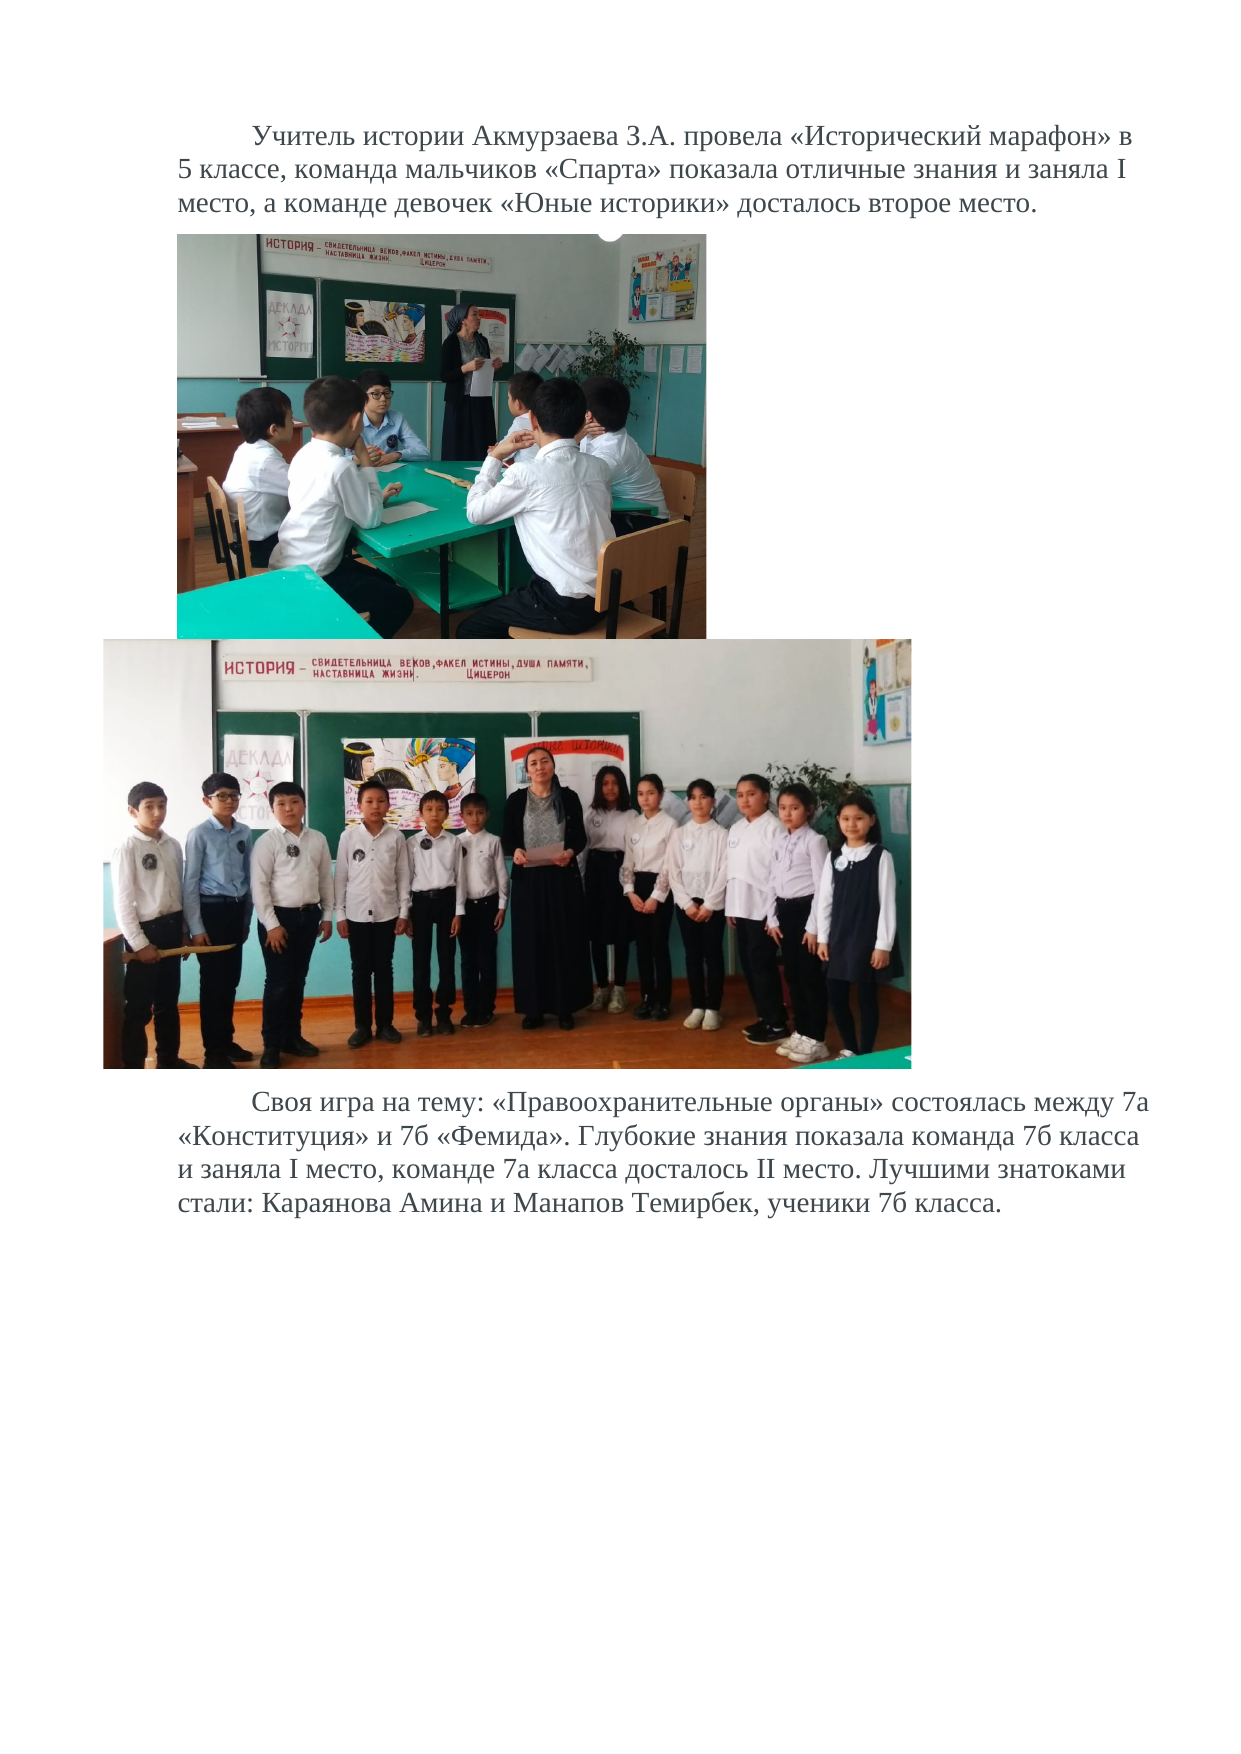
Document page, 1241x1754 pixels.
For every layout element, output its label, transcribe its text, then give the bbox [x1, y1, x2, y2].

text Своя игра на тему: «Правоохранительные органы» состоялась между 7а «Конституция» и 7б «Фемида». Глубокие знания показала команда 7б класса и заняла I место, команде 7а класса досталось II место. Лучшими знатоками стали: Караянова Амина и Манапов Темирбек, ученики 7б класса. [177, 1084, 1152, 1218]
text Учитель истории Акмурзаева З.А. провела «Исторический марафон» в 5 классе, команда мальчиков «Спарта» показала отличные знания и заняла I место, а команде девочек «Юные историки» досталось второе место. [177, 118, 1152, 219]
picture [103, 234, 912, 1069]
